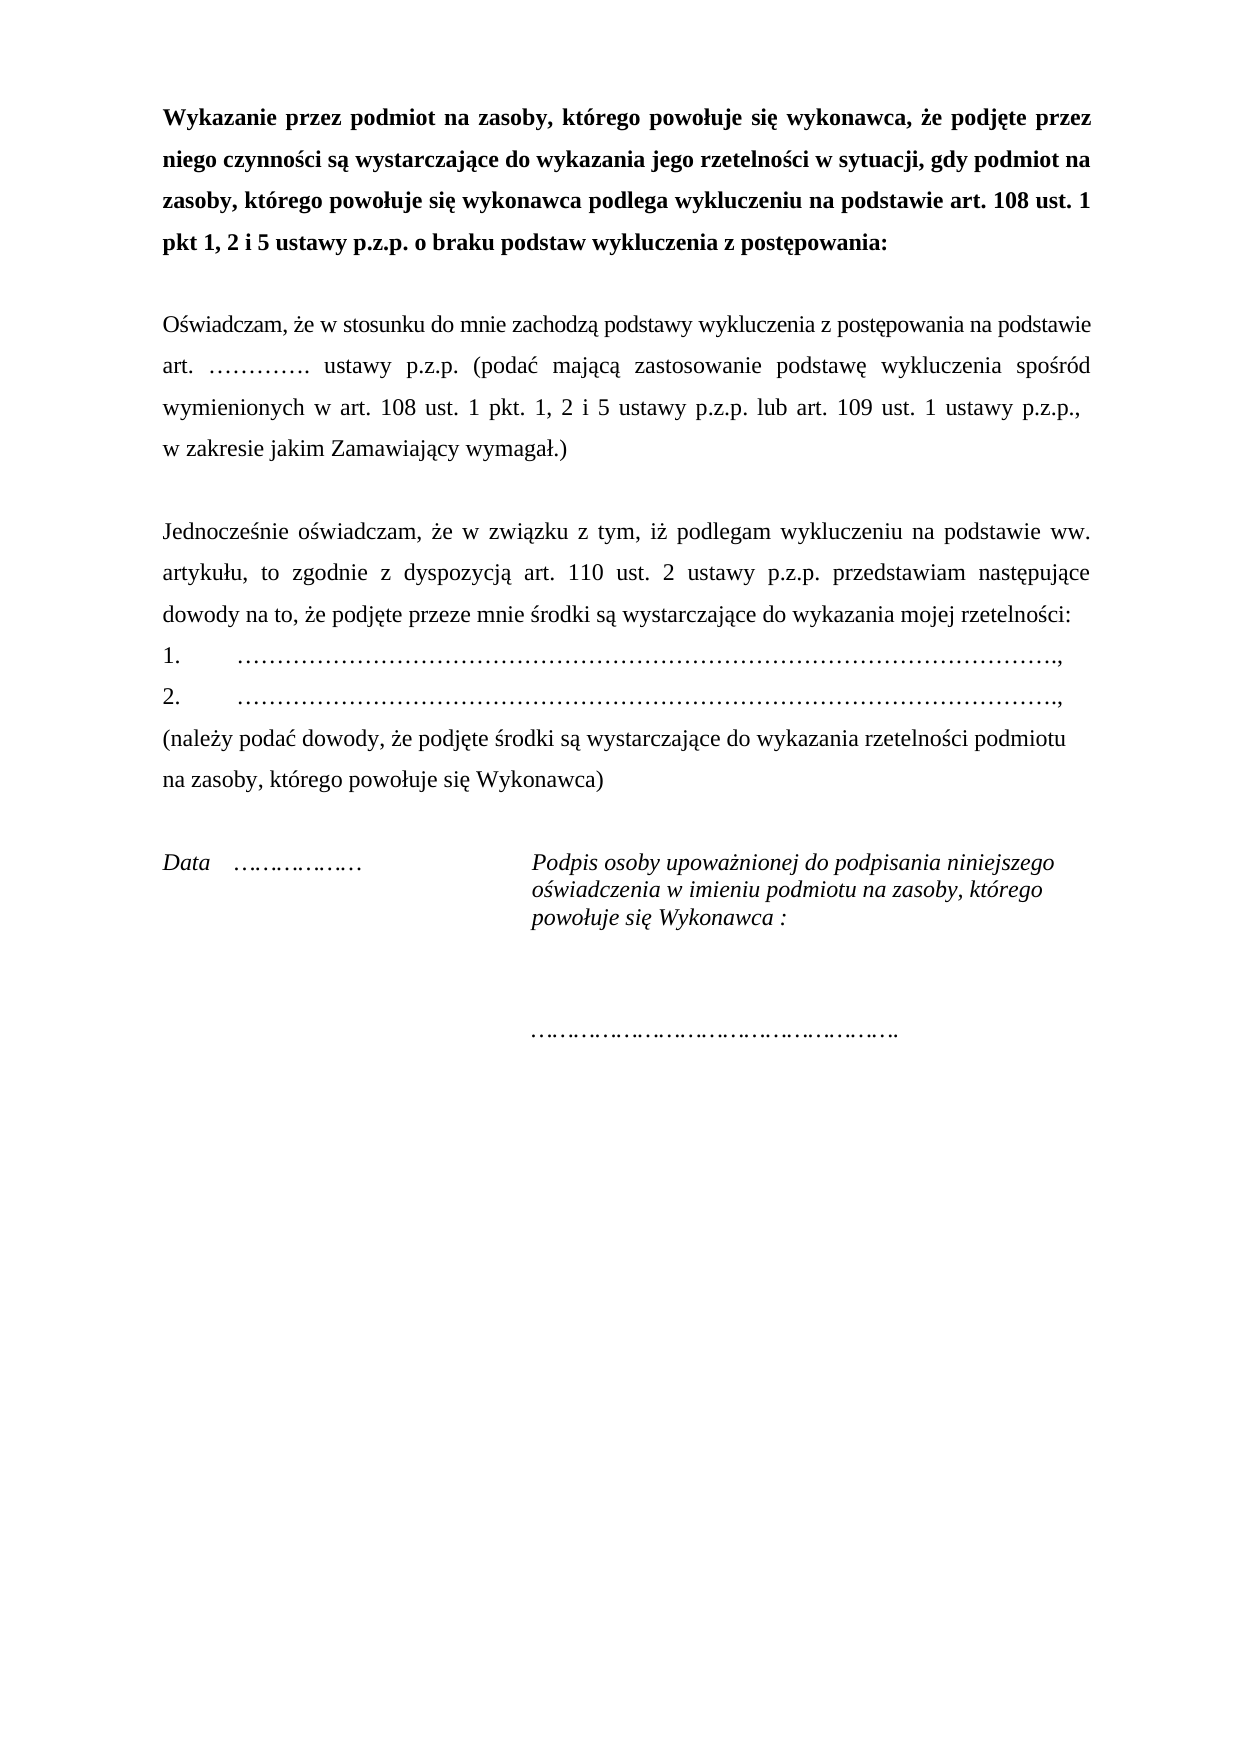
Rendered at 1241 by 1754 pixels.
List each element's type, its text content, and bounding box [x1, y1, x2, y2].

text 2. …………………………………………………………………………………………., [162, 682, 1092, 710]
text Wykazanie przez podmiot na zasoby, którego powołuje się wykonawca, że podjęte przez niego czynności są wystarczające do wykazania jego rzetelności w sytuacji, gdy podmiot na zasoby, którego powołuje się wykonawca podlega wykluczeniu na podstawie art. 108 ust. 1 pkt 1, 2 i 5 ustawy p.z.p. o braku podstaw wykluczenia z postępowania: [162, 103, 1092, 255]
text ……………………………………………. [531, 1015, 1092, 1043]
text Oświadczam, że w stosunku do mnie zachodzą podstawy wykluczenia z postępowania na podstawie art. …………. ustawy p.z.p. (podać mającą zastosowanie podstawę wykluczenia spośród wymienionych w art. 108 ust. 1 pkt. 1, 2 i 5 ustawy p.z.p. lub art. 109 ust. 1 ustawy p.z.p., w zakresie jakim Zamawiający wymagał.) [162, 310, 1092, 462]
text Jednocześnie oświadczam, że w związku z tym, iż podlegam wykluczeniu na podstawie ww. artykułu, to zgodnie z dyspozycją art. 110 ust. 2 ustawy p.z.p. przedstawiam następujące dowody na to, że podjęte przeze mnie środki są wystarczające do wykazania mojej rzetelności: [162, 517, 1092, 627]
text (należy podać dowody, że podjęte środki są wystarczające do wykazania rzetelności podmiotu na zasoby, którego powołuje się Wykonawca) [162, 724, 1092, 793]
text Data ……………… Podpis osoby upoważnionej do podpisania niniejszego oświadczenia w imieniu podmiotu na zasoby, którego powołuje się Wykonawca : [162, 848, 1092, 931]
text 1. …………………………………………………………………………………………., [162, 641, 1092, 669]
